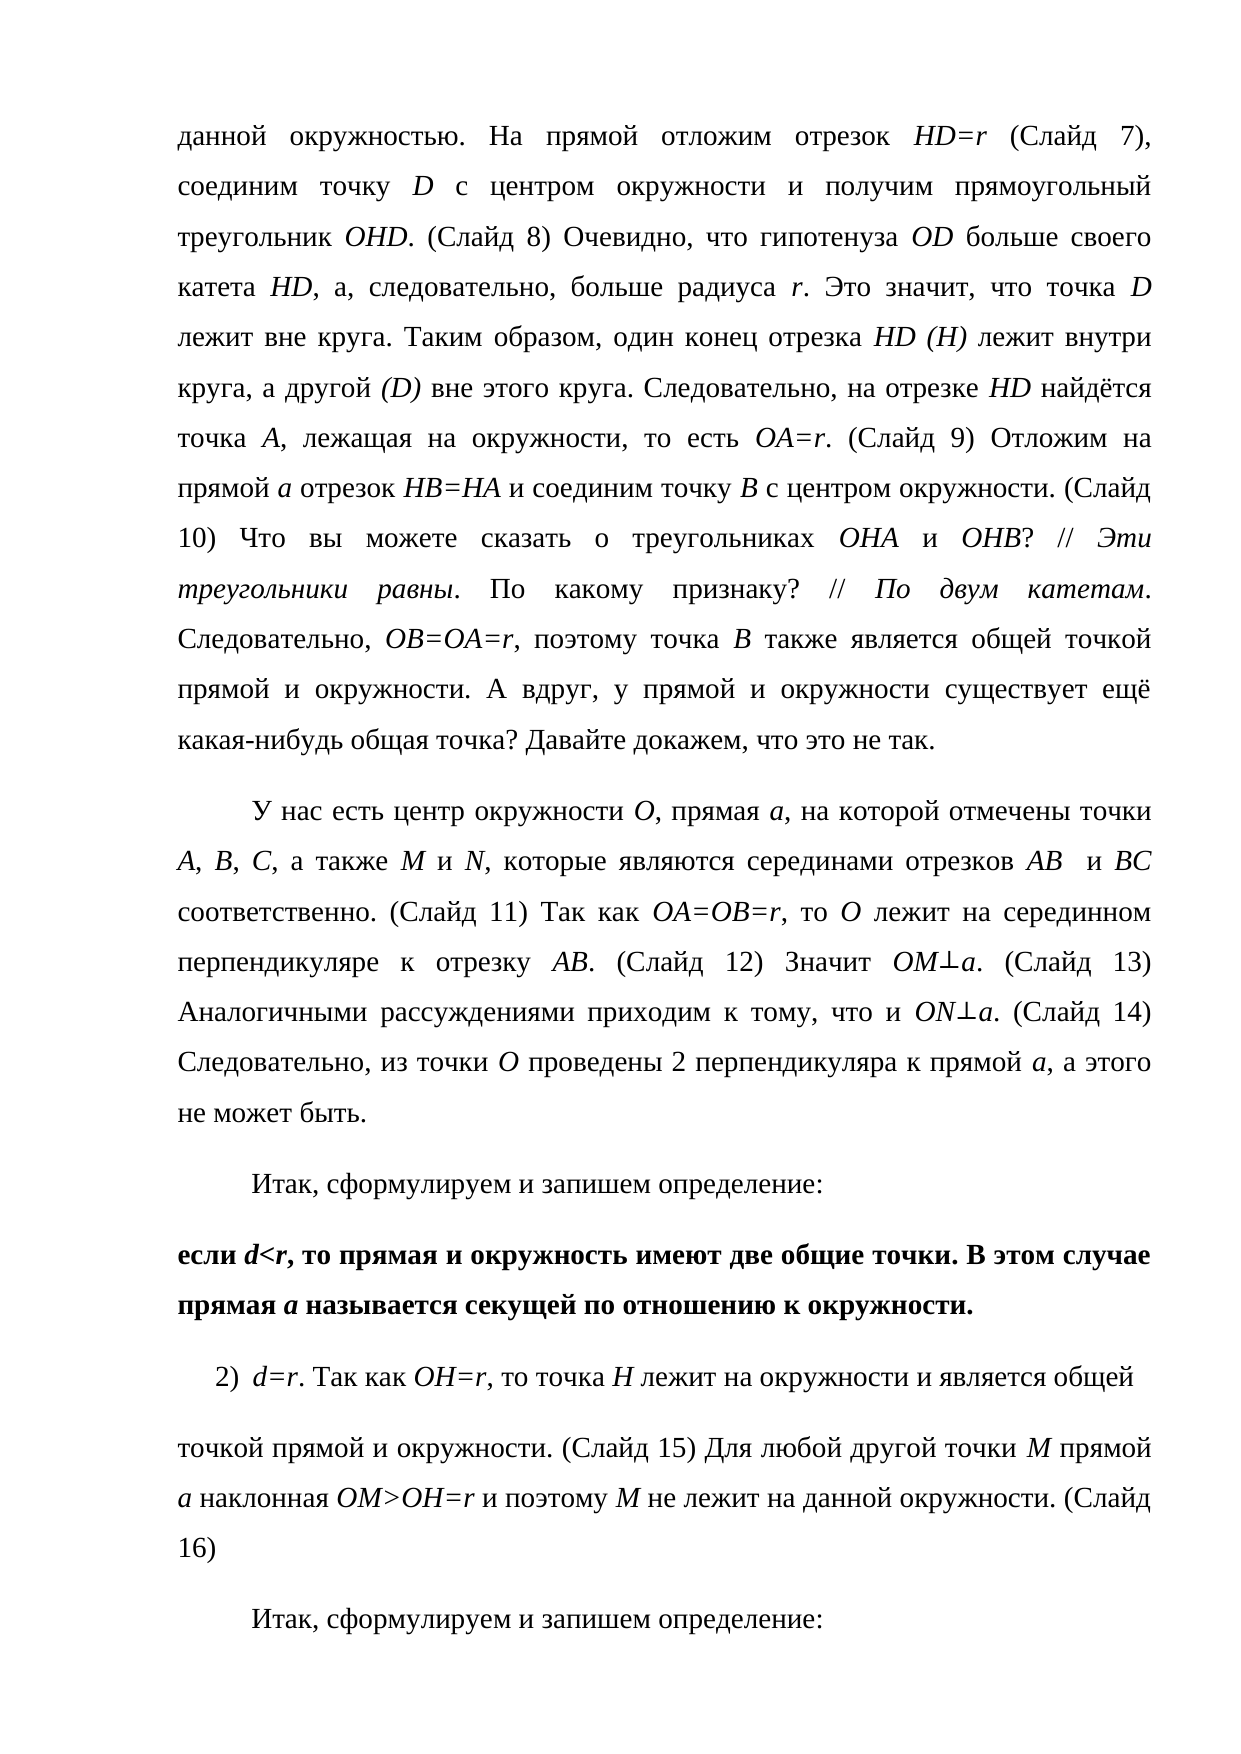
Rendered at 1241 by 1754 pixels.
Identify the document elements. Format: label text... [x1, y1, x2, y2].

text Итак, сформулируем и запишем определение: [177, 1602, 1152, 1635]
text точкой прямой и окружности. (Слайд 15) Для любой другой точки М прямой a наклонная ОM>OH=r и поэтому M не лежит на данной окружности. (Слайд 16) [177, 1430, 1152, 1564]
text У нас есть центр окружности O, прямая а, на которой отмечены точки A, B, C, а также M и N, которые являются серединами отрезков AB и BC соответственно. (Слайд 11) Так как ОА=ОВ=r, то О лежит на серединном перпендикуляре к отрезку АВ. (Слайд 12) Значит ОМа. (Слайд 13) Аналогичными рассуждениями приходим к тому, что и ONа. (Слайд 14) Следовательно, из точки О проведены 2 перпендикуляра к прямой а, а этого не может быть. [177, 793, 1152, 1128]
text данной окружностью. На прямой отложим отрезок HD=r (Слайд 7), соединим точку D с центром окружности и получим прямоугольный треугольник OHD. (Слайд 8) Очевидно, что гипотенуза OD больше своего катета HD, а, следовательно, больше радиуса r. Это значит, что точка D лежит вне круга. Таким образом, один конец отрезка HD (H) лежит внутри круга, а другой (D) вне этого круга. Следовательно, на отрезке HD найдётся точка A, лежащая на окружности, то есть ОА=r. (Слайд 9) Отложим на прямой a отрезок HB=HA и соединим точку В с центром окружности. (Слайд 10) Что вы можете сказать о треугольниках OHA и OHB? // Эти треугольники равны. По какому признаку? // По двум катетам. Следовательно, OB=OA=r, поэтому точка B также является общей точкой прямой и окружности. А вдруг, у прямой и окружности существует ещё какая-нибудь общая точка? Давайте докажем, что это не так. [177, 118, 1152, 755]
list d=r. Так как OH=r, то точка H лежит на окружности и является общей [215, 1359, 1152, 1392]
text если d<r, то прямая и окружность имеют две общие точки. В этом случае прямая a называется секущей по отношению к окружности. [177, 1237, 1152, 1321]
text Итак, сформулируем и запишем определение: [177, 1166, 1152, 1199]
